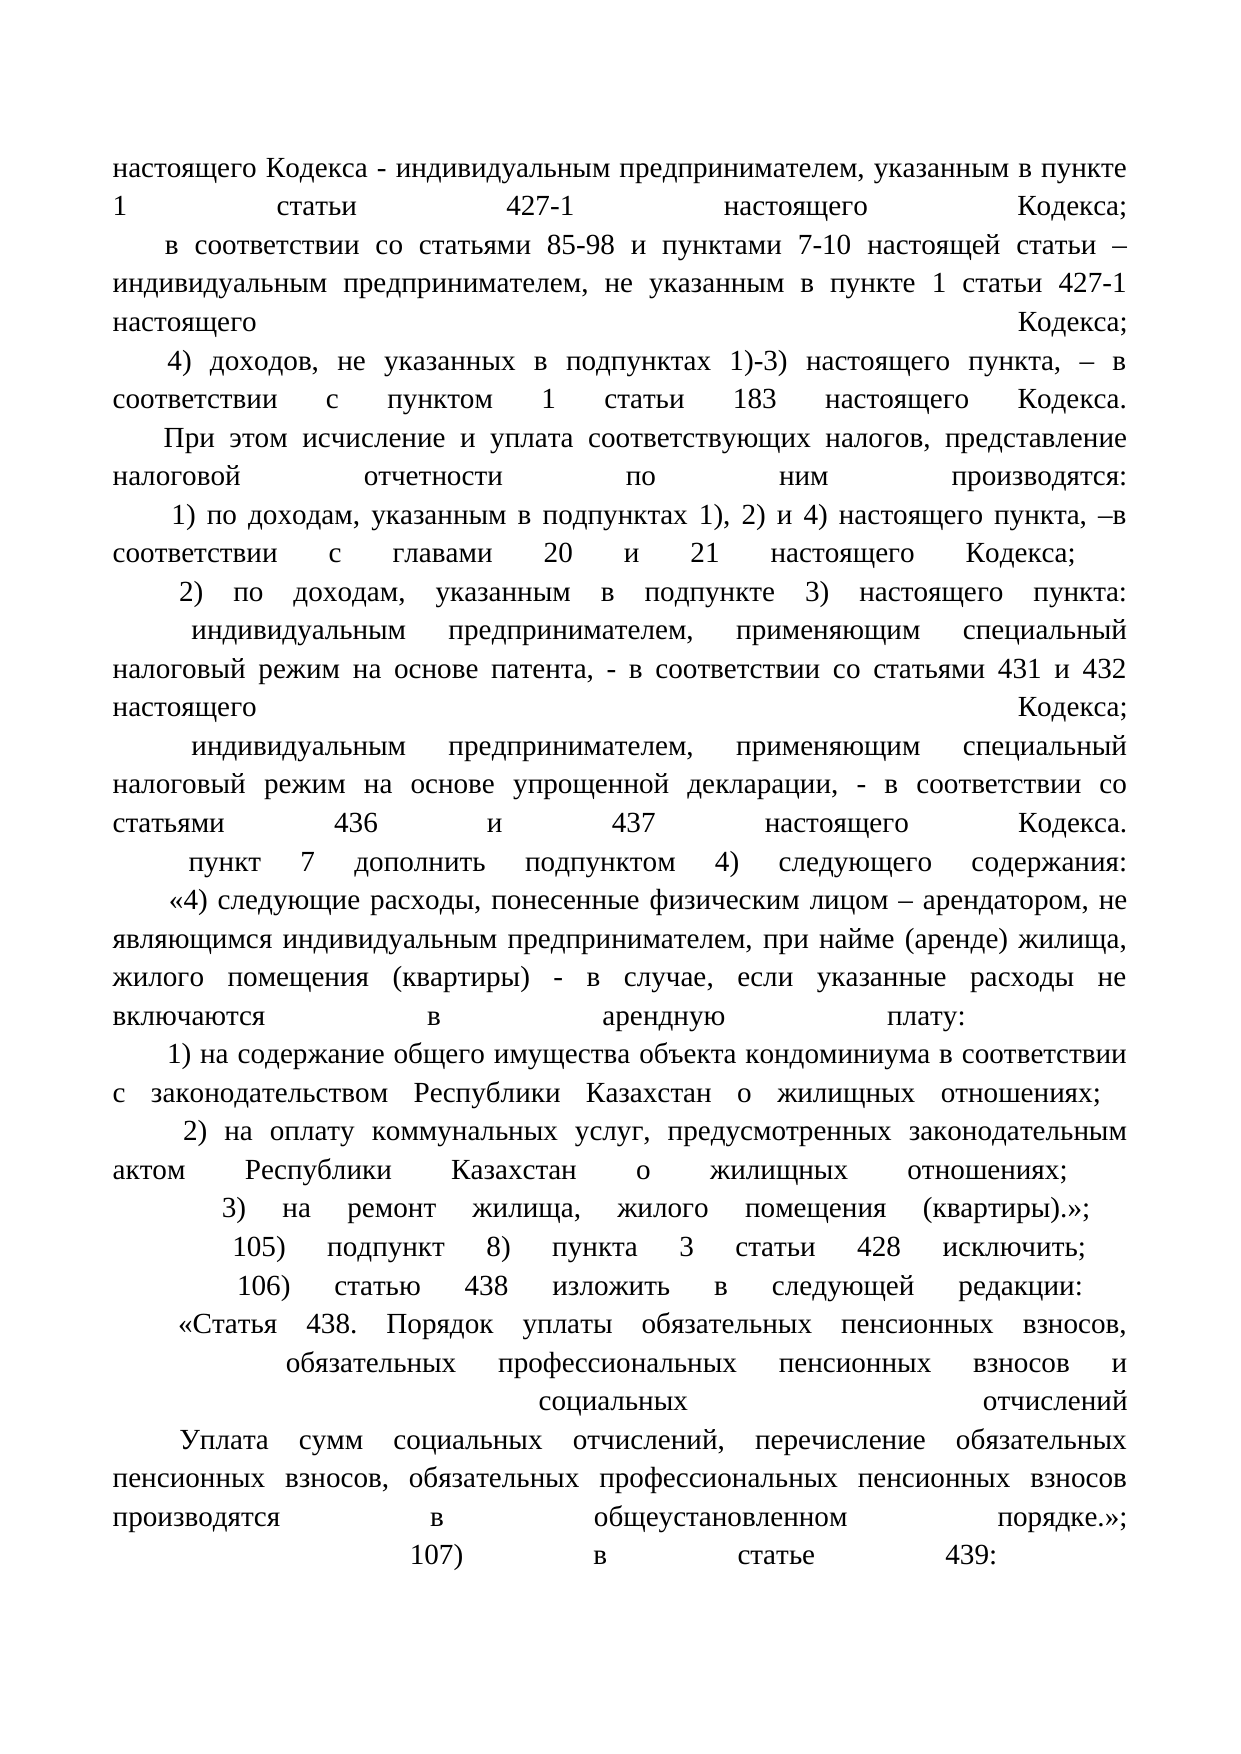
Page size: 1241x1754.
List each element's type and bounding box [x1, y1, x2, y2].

text [112, 150, 1128, 1571]
